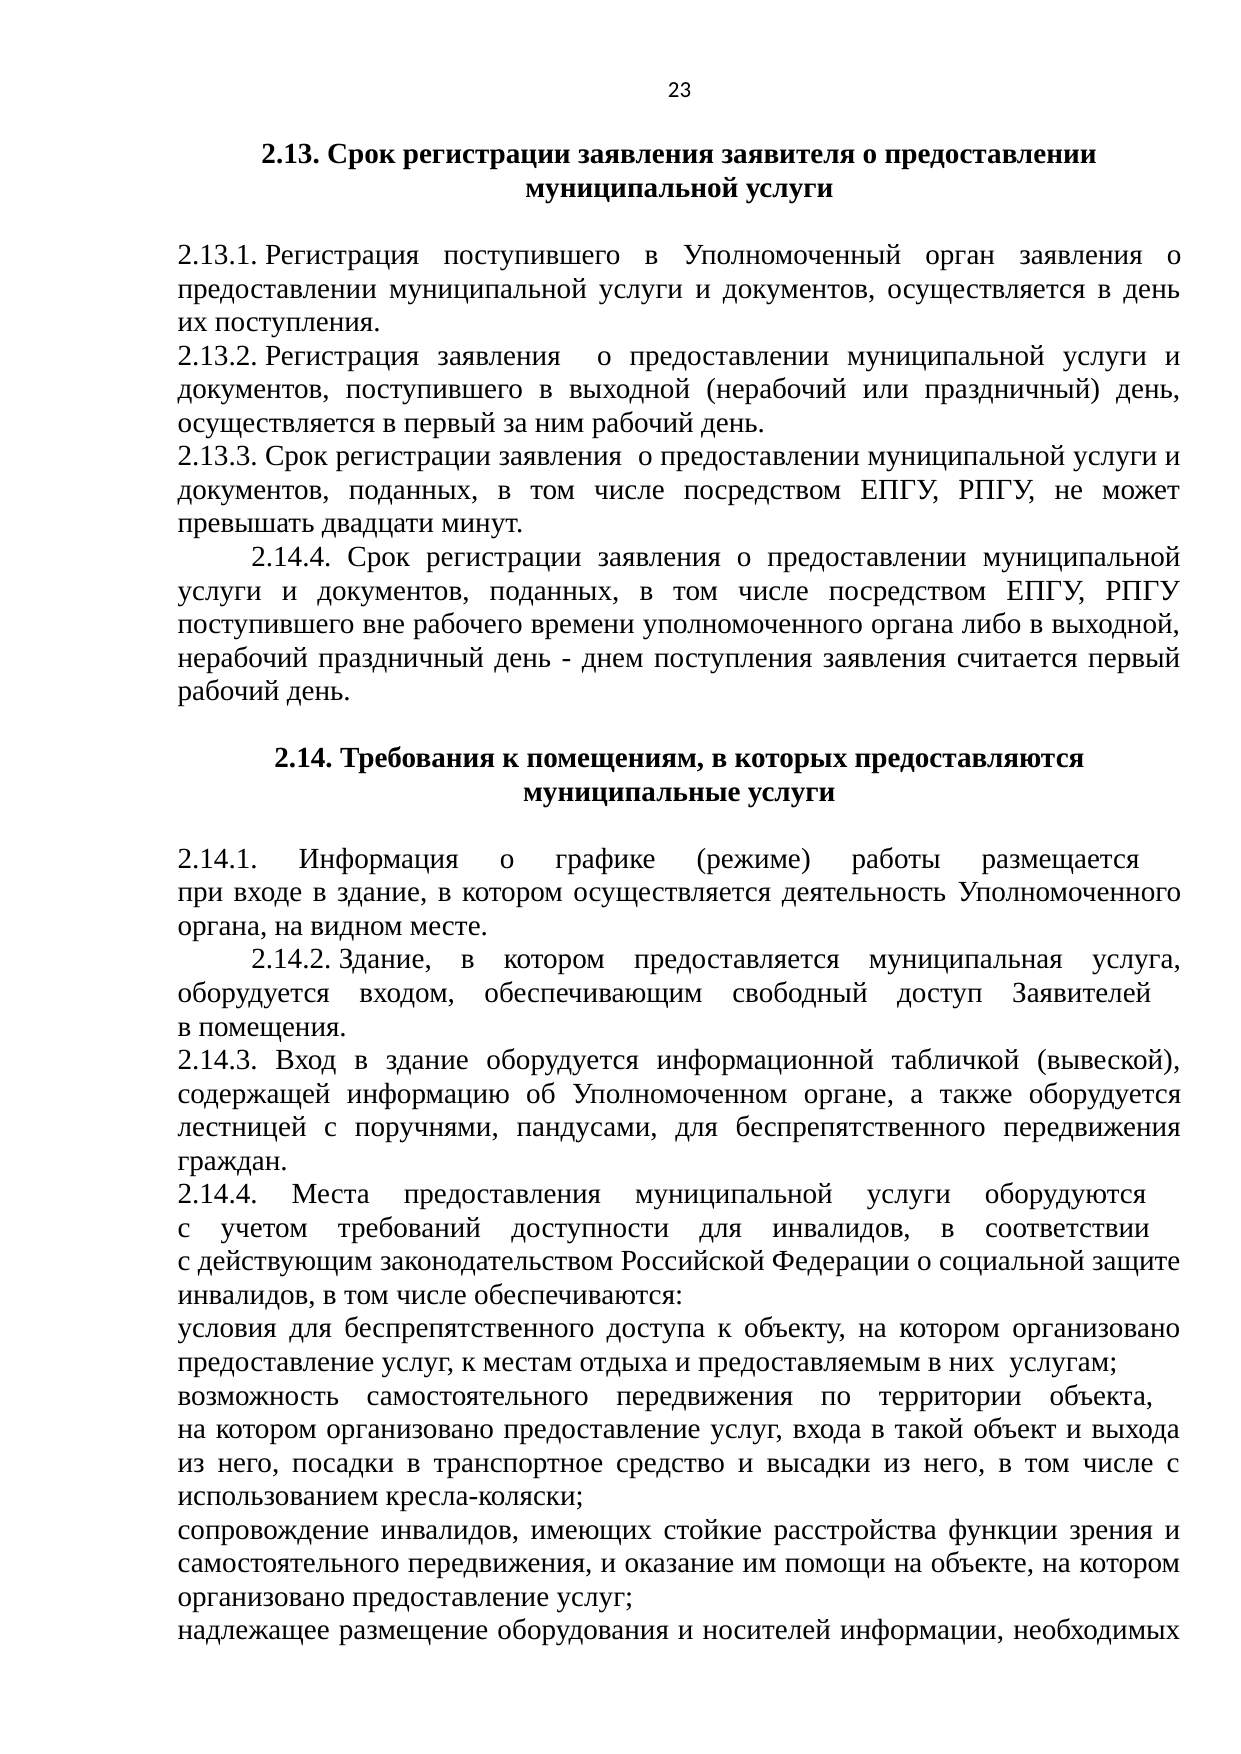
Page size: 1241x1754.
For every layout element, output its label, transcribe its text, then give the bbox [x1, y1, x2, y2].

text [177, 1612, 1181, 1646]
text 2.13.2. Регистрация заявления о предоставлении муниципальной услуги и документов, поступившего в выходной (нерабочий или праздничный) день, осуществляется в первый за ним рабочий день. [177, 338, 1181, 438]
text 2.14.4. Срок регистрации заявления о предоставлении муниципальной услуги и документов, поданных, в том числе посредством ЕПГУ, РПГУ поступившего вне рабочего времени уполномоченного органа либо в выходной, нерабочий праздничный день - днем поступления заявления считается первый рабочий день. [177, 539, 1181, 707]
text 2.14.3. Вход в здание оборудуется информационной табличкой (вывеской), содержащей информацию об Уполномоченном органе, а также оборудуется лестницей с поручнями, пандусами, для беспрепятственного передвижения граждан. [177, 1042, 1181, 1176]
text 2.13.3. Срок регистрации заявления о предоставлении муниципальной услуги и документов, поданных, в том числе посредством ЕПГУ, РПГУ, не может превышать двадцати минут. [177, 438, 1181, 539]
text 2.13.1. Регистрация поступившего в Уполномоченный орган заявления о предоставлении муниципальной услуги и документов, осуществляется в день их поступления. [177, 237, 1181, 338]
text 2.14. Требования к помещениям, в которых предоставляются муниципальные услуги [177, 740, 1181, 807]
text 2.14.2. Здание, в котором предоставляется муниципальная услуга, оборудуется входом, обеспечивающим свободный доступ Заявителей в помещения. [177, 942, 1181, 1042]
text условия для беспрепятственного доступа к объекту, на котором организовано предоставление услуг, к местам отдыха и предоставляемым в них услугам; [177, 1311, 1181, 1378]
text 2.14.1. Информация о графике (режиме) работы размещается при входе в здание, в котором осуществляется деятельность Уполномоченного органа, на видном месте. [177, 841, 1181, 942]
text возможность самостоятельного передвижения по территории объекта, на котором организовано предоставление услуг, входа в такой объект и выхода из него, посадки в транспортное средство и высадки из него, в том числе с использованием кресла-коляски; [177, 1378, 1181, 1512]
text 2.13. Срок регистрации заявления заявителя о предоставлении муниципальной услуги [177, 137, 1181, 204]
text сопровождение инвалидов, имеющих стойкие расстройства функции зрения и самостоятельного передвижения, и оказание им помощи на объекте, на котором организовано предоставление услуг; [177, 1512, 1181, 1612]
text 2.14.4. Места предоставления муниципальной услуги оборудуются с учетом требований доступности для инвалидов, в соответствии с действующим законодательством Российской Федерации о социальной защите инвалидов, в том числе обеспечиваются: [177, 1176, 1181, 1311]
